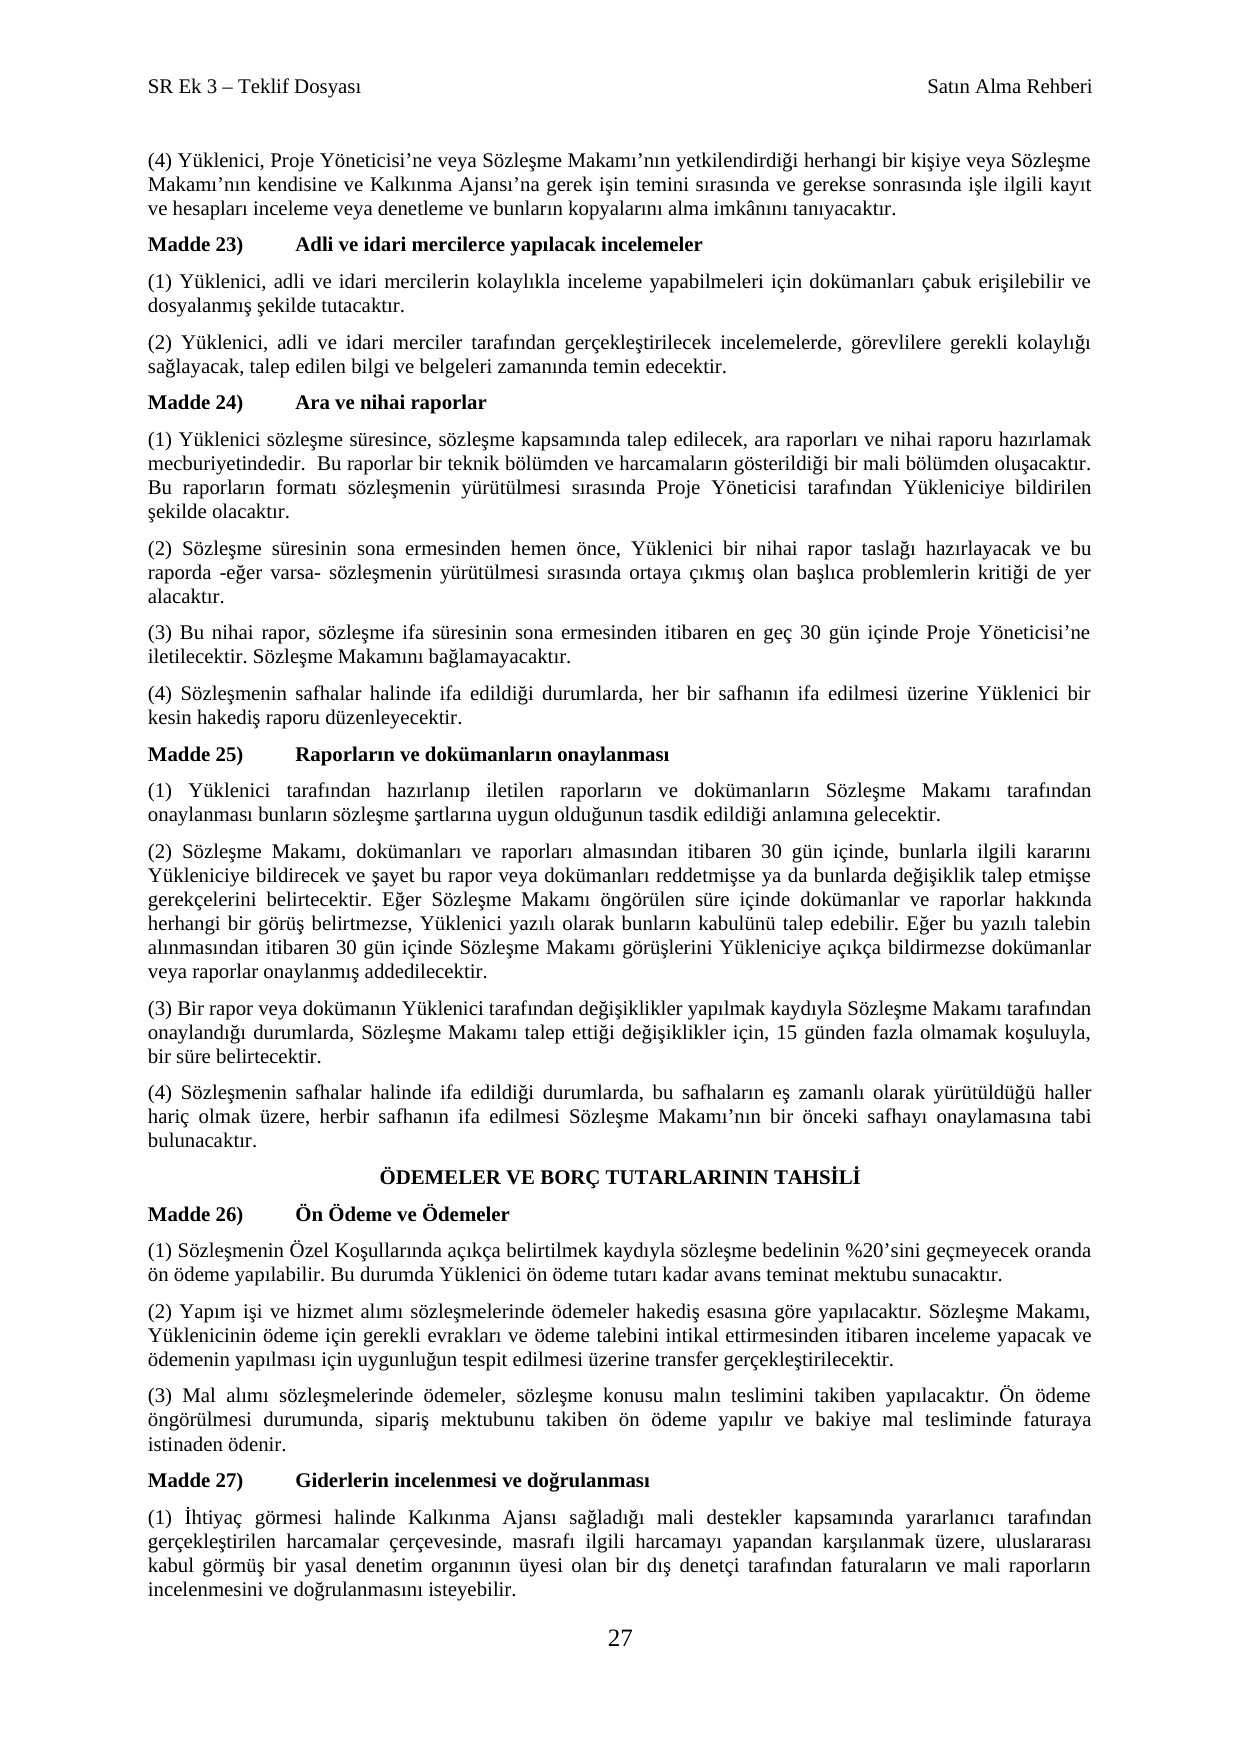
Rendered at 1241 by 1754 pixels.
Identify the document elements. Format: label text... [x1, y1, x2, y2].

text (4) Yüklenici, Proje Yöneticisi’ne veya Sözleşme Makamı’nın yetkilendirdiği herhangi bir kişiye veya Sözleşme Makamı’nın kendisine ve Kalkınma Ajansı’na gerek işin temini sırasında ve gerekse sonrasında işle ilgili kayıt ve hesapları inceleme veya denetleme ve bunların kopyalarını alma imkânını tanıyacaktır. [148, 148, 1093, 220]
text (2) Yüklenici, adli ve idari merciler tarafından gerçekleştirilecek incelemelerde, görevlilere gerekli kolaylığı sağlayacak, talep edilen bilgi ve belgeleri zamanında temin edecektir. [148, 329, 1093, 378]
text (1) Yüklenici, adli ve idari mercilerin kolaylıkla inceleme yapabilmeleri için dokümanları çabuk erişilebilir ve dosyalanmış şekilde tutacaktır. [148, 269, 1093, 317]
list Ön Ödeme ve Ödemeler [148, 1201, 1093, 1226]
text (1) Yüklenici sözleşme süresince, sözleşme kapsamında talep edilecek, ara raporları ve nihai raporu hazırlamak mecburiyetindedir. Bu raporlar bir teknik bölümden ve harcamaların gösterildiği bir mali bölümden oluşacaktır. Bu raporların formatı sözleşmenin yürütülmesi sırasında Proje Yöneticisi tarafından Yükleniciye bildirilen şekilde olacaktır. [148, 427, 1093, 523]
text (3) Mal alımı sözleşmelerinde ödemeler, sözleşme konusu malın teslimini takiben yapılacaktır. Ön ödeme öngörülmesi durumunda, sipariş mektubunu takiben ön ödeme yapılır ve bakiye mal tesliminde faturaya istinaden ödenir. [148, 1383, 1093, 1456]
text (3) Bu nihai rapor, sözleşme ifa süresinin sona ermesinden itibaren en geç 30 gün içinde Proje Yöneticisi’ne iletilecektir. Sözleşme Makamını bağlamayacaktır. [148, 620, 1093, 668]
text (2) Sözleşme Makamı, dokümanları ve raporları almasından itibaren 30 gün içinde, bunlarla ilgili kararını Yükleniciye bildirecek ve şayet bu rapor veya dokümanları reddetmişse ya da bunlarda değişiklik talep etmişse gerekçelerini belirtecektir. Eğer Sözleşme Makamı öngörülen süre içinde dokümanlar ve raporlar hakkında herhangi bir görüş belirtmezse, Yüklenici yazılı olarak bunların kabulünü talep edebilir. Eğer bu yazılı talebin alınmasından itibaren 30 gün içinde Sözleşme Makamı görüşlerini Yükleniciye açıkça bildirmezse dokümanlar veya raporlar onaylanmış addedilecektir. [148, 839, 1093, 983]
list Adli ve idari mercilerce yapılacak incelemeler [148, 232, 1093, 256]
text (3) Bir rapor veya dokümanın Yüklenici tarafından değişiklikler yapılmak kaydıyla Sözleşme Makamı tarafından onaylandığı durumlarda, Sözleşme Makamı talep ettiği değişiklikler için, 15 günden fazla olmamak koşuluyla, bir süre belirtecektir. [148, 996, 1093, 1068]
text (1) Sözleşmenin Özel Koşullarında açıkça belirtilmek kaydıyla sözleşme bedelinin %20’sini geçmeyecek oranda ön ödeme yapılabilir. Bu durumda Yüklenici ön ödeme tutarı kadar avans teminat mektubu sunacaktır. [148, 1238, 1093, 1286]
list Giderlerin incelenmesi ve doğrulanması [148, 1468, 1093, 1492]
text (2) Yapım işi ve hizmet alımı sözleşmelerinde ödemeler hakediş esasına göre yapılacaktır. Sözleşme Makamı, Yüklenicinin ödeme için gerekli evrakları ve ödeme talebini intikal ettirmesinden itibaren inceleme yapacak ve ödemenin yapılması için uygunluğun tespit edilmesi üzerine transfer gerçekleştirilecektir. [148, 1299, 1093, 1371]
list Ara ve nihai raporlar [148, 390, 1093, 414]
text (4) Sözleşmenin safhalar halinde ifa edildiği durumlarda, her bir safhanın ifa edilmesi üzerine Yüklenici bir kesin hakediş raporu düzenleyecektir. [148, 681, 1093, 729]
text (1) İhtiyaç görmesi halinde Kalkınma Ajansı sağladığı mali destekler kapsamında yararlanıcı tarafından gerçekleştirilen harcamalar çerçevesinde, masrafı ilgili harcamayı yapandan karşılanmak üzere, uluslararası kabul görmüş bir yasal denetim organının üyesi olan bir dış denetçi tarafından faturaların ve mali raporların incelenmesini ve doğrulanmasını isteyebilir. [148, 1504, 1093, 1601]
list Raporların ve dokümanların onaylanması [148, 741, 1093, 766]
text (2) Sözleşme süresinin sona ermesinden hemen önce, Yüklenici bir nihai rapor taslağı hazırlayacak ve bu raporda -eğer varsa- sözleşmenin yürütülmesi sırasında ortaya çıkmış olan başlıca problemlerin kritiği de yer alacaktır. [148, 536, 1093, 608]
text (4) Sözleşmenin safhalar halinde ifa edildiği durumlarda, bu safhaların eş zamanlı olarak yürütüldüğü haller hariç olmak üzere, herbir safhanın ifa edilmesi Sözleşme Makamı’nın bir önceki safhayı onaylamasına tabi bulunacaktır. [148, 1080, 1093, 1152]
text (1) Yüklenici tarafından hazırlanıp iletilen raporların ve dokümanların Sözleşme Makamı tarafından onaylanması bunların sözleşme şartlarına uygun olduğunun tasdik edildiği anlamına gelecektir. [148, 778, 1093, 826]
text ÖDEMELER VE BORÇ TUTARLARININ TAHSİLİ [148, 1165, 1093, 1189]
